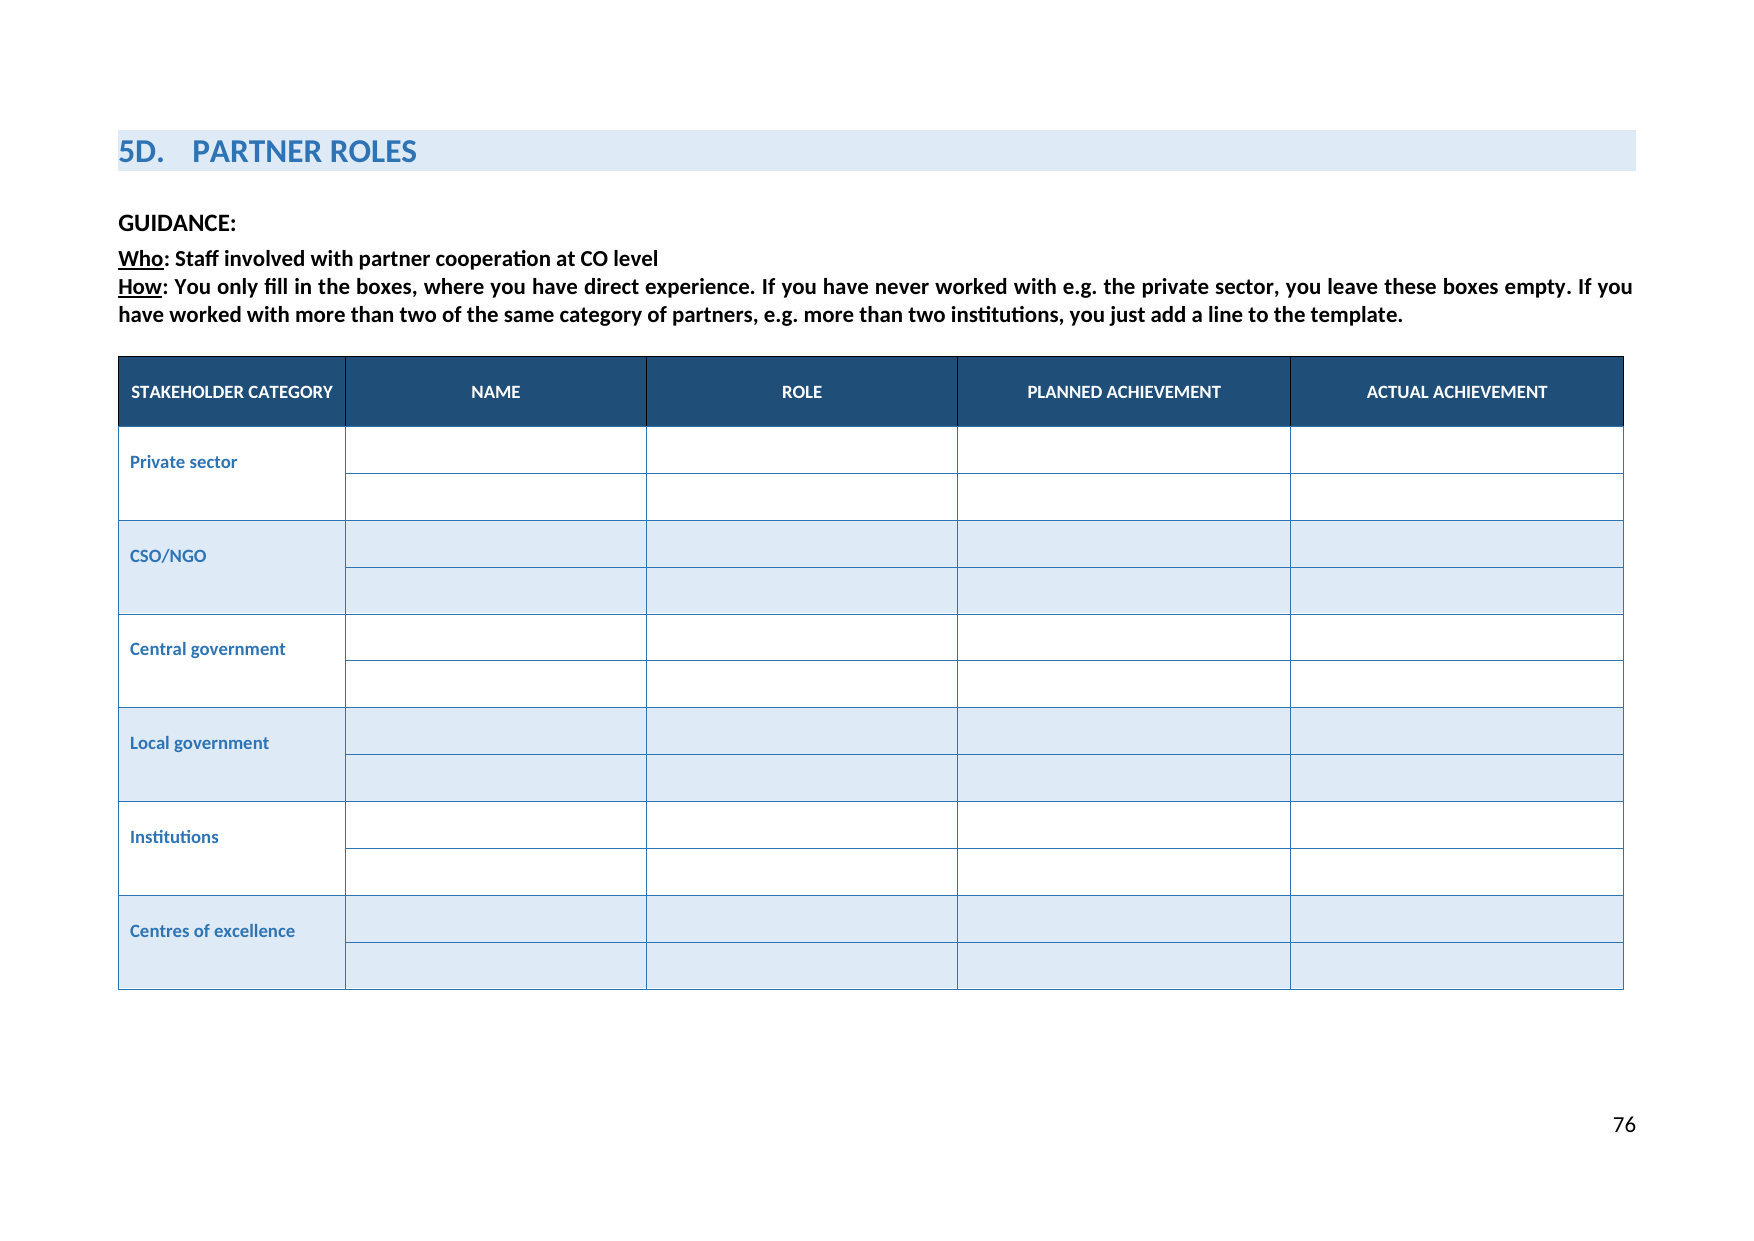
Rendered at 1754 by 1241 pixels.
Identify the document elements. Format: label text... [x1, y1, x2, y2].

table_cell [958, 615, 1290, 660]
table_cell [647, 849, 957, 895]
table_cell Institutions [119, 802, 345, 895]
table_cell Centres of excellence [119, 896, 345, 988]
table_cell [958, 521, 1290, 567]
table_cell [346, 849, 646, 895]
table_header NAME [346, 357, 646, 426]
table_header PLANNED ACHIEVEMENT [958, 357, 1290, 426]
table_cell [958, 943, 1290, 988]
table_cell [647, 427, 957, 473]
table_cell Central government [119, 615, 345, 707]
table_cell [958, 755, 1290, 801]
table_cell [346, 802, 646, 848]
table_cell [647, 521, 957, 567]
table_cell [958, 568, 1290, 613]
table_cell [647, 474, 957, 520]
table_cell [1291, 943, 1623, 988]
table_cell [647, 661, 957, 707]
text Who: Staff involved with partner cooperation at CO level [118, 244, 1636, 272]
table_cell [346, 708, 646, 754]
table_cell [346, 615, 646, 660]
table_cell [1291, 568, 1623, 613]
table_header STAKEHOLDER CATEGORY [119, 357, 345, 426]
table_cell [647, 943, 957, 988]
table_header ACTUAL ACHIEVEMENT [1291, 357, 1623, 426]
table_cell [1291, 427, 1623, 473]
table_cell [1291, 755, 1623, 801]
table_cell [346, 474, 646, 520]
table_cell Local government [119, 708, 345, 801]
table_cell [1291, 896, 1623, 942]
table_cell [346, 661, 646, 707]
table_cell [647, 896, 957, 942]
table_cell [1291, 708, 1623, 754]
table_cell CSO/NGO [119, 521, 345, 613]
table_cell [958, 708, 1290, 754]
table_cell [647, 615, 957, 660]
text GUIDANCE: [118, 207, 1636, 238]
table_header ROLE [647, 357, 957, 426]
table_cell [647, 802, 957, 848]
table_cell [958, 427, 1290, 473]
table_cell [1291, 615, 1623, 660]
table_cell [1291, 474, 1623, 520]
table_cell Private sector [119, 427, 345, 520]
table_cell [958, 661, 1290, 707]
table_cell [346, 896, 646, 942]
table_cell [1291, 521, 1623, 567]
table_cell [1291, 802, 1623, 848]
table_cell [958, 896, 1290, 942]
table_cell [346, 755, 646, 801]
table_cell [1291, 661, 1623, 707]
table_cell [1291, 849, 1623, 895]
table_cell [647, 708, 957, 754]
table_cell [346, 521, 646, 567]
table_cell [647, 755, 957, 801]
table_cell [346, 943, 646, 988]
table_cell [346, 568, 646, 613]
text How: You only fill in the boxes, where you have direct experience. If you have never worked with e.g. the private sector, you leave these boxes empty. If you have worked with more than two of the same category of partners, e.g. more than two institutions, you just add a line to the template. [118, 272, 1636, 328]
table_cell [346, 427, 646, 473]
table_cell [958, 802, 1290, 848]
table_cell [958, 474, 1290, 520]
text 5D. PARTNER ROLES [118, 130, 1636, 171]
table_cell [958, 849, 1290, 895]
table_cell [647, 568, 957, 613]
